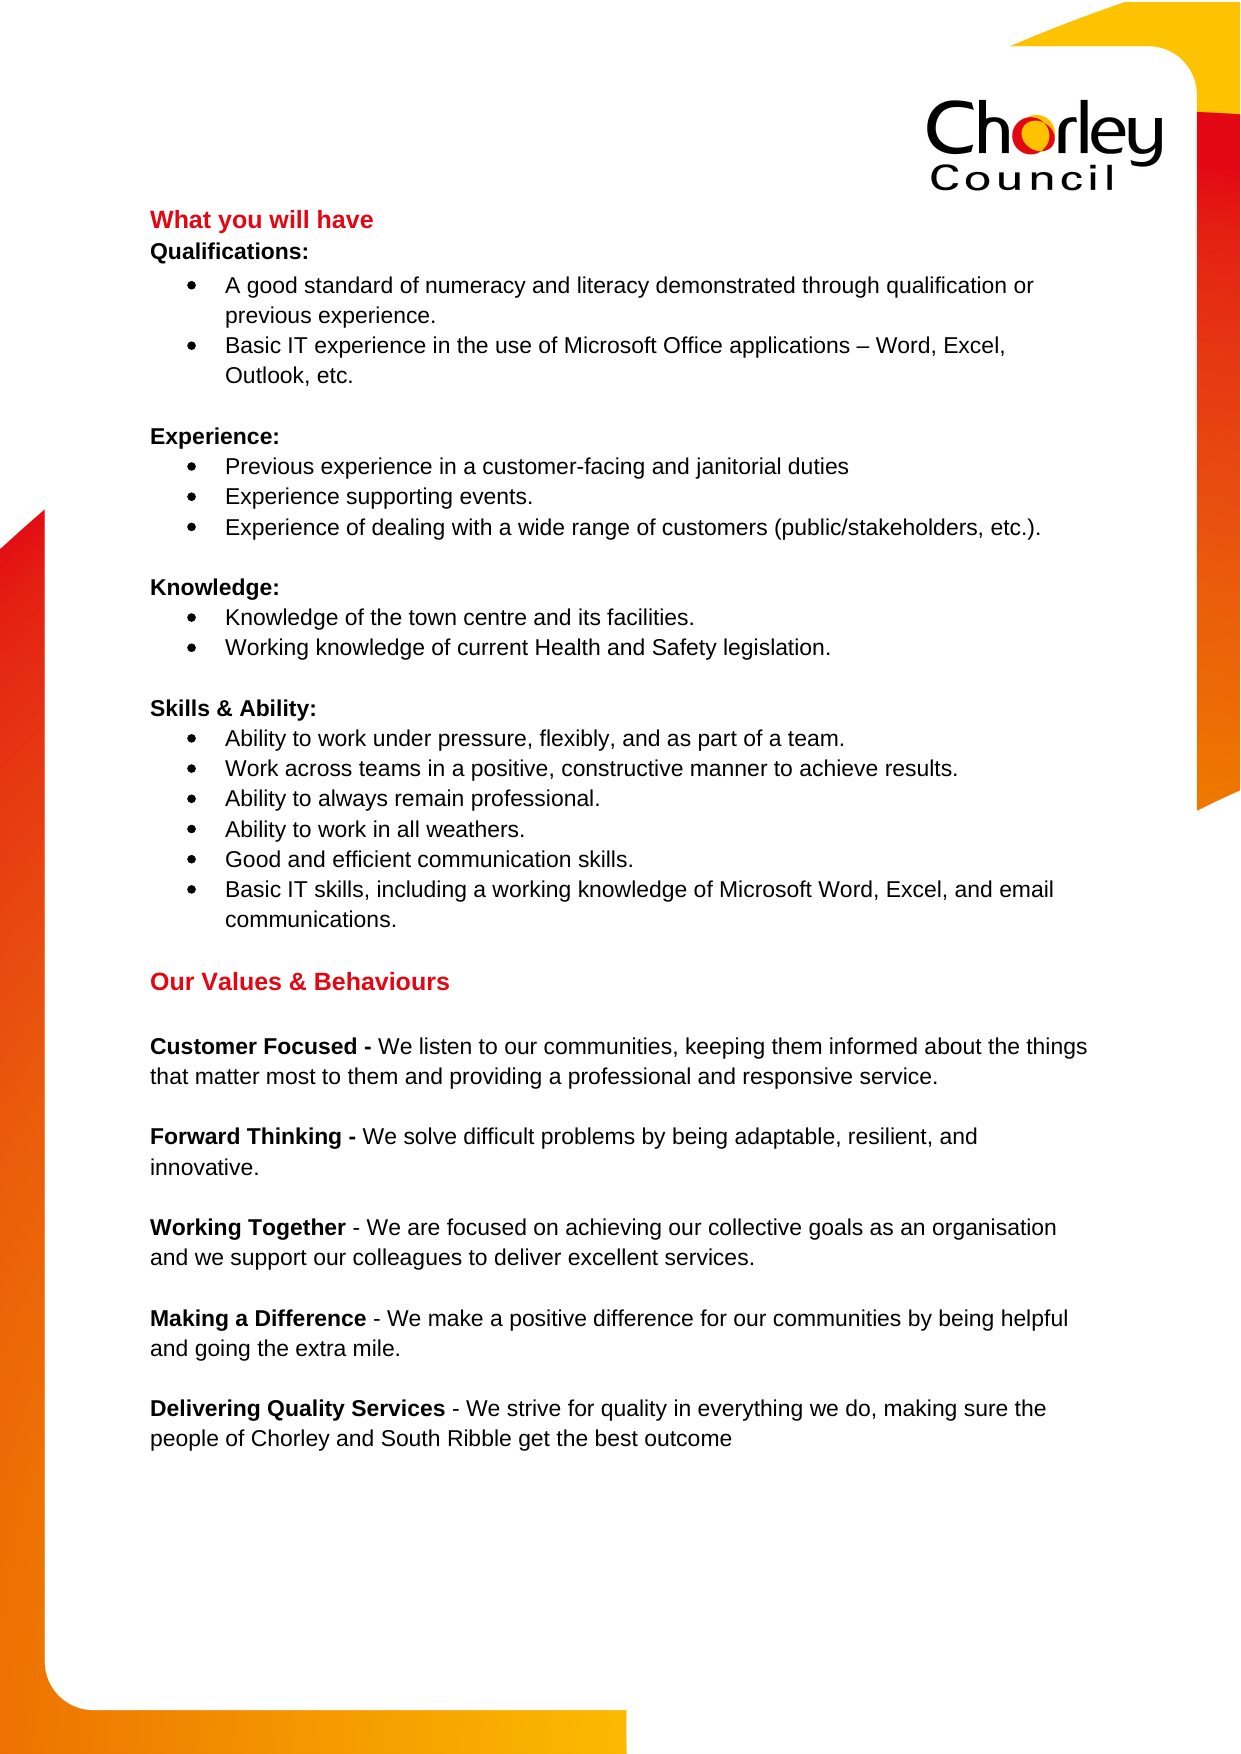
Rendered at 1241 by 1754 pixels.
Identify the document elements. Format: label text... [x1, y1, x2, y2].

text Knowledge: [150, 574, 1090, 600]
list Experience supporting events. [187, 483, 1090, 509]
picture [0, 2, 1241, 1754]
list Experience of dealing with a wide range of customers (public/stakeholders, etc.). [187, 513, 1090, 540]
text Customer Focused - We listen to our communities, keeping them informed about the things that matter most to them and providing a professional and responsive service. [150, 1033, 1090, 1089]
text What you will have [150, 205, 1090, 234]
list Previous experience in a customer-facing and janitorial duties [187, 453, 1090, 479]
list Basic IT skills, including a working knowledge of Microsoft Word, Excel, and email communications. [187, 876, 1090, 932]
list Knowledge of the town centre and its facilities. [187, 604, 1090, 630]
list Work across teams in a positive, constructive manner to achieve results. [187, 755, 1090, 781]
list Ability to always remain professional. [187, 785, 1090, 812]
list Good and efficient communication skills. [187, 846, 1090, 872]
list Ability to work in all weathers. [187, 816, 1090, 842]
text Our Values & Behaviours [150, 967, 1090, 995]
text Qualifications: [150, 238, 1090, 264]
text Experience: [150, 423, 1090, 449]
text Forward Thinking - We solve difficult problems by being adaptable, resilient, and innovative. [150, 1123, 1090, 1180]
text Making a Difference - We make a positive difference for our communities by being helpful and going the extra mile. [150, 1304, 1090, 1361]
list Working knowledge of current Health and Safety legislation. [187, 634, 1090, 661]
text Delivering Quality Services - We strive for quality in everything we do, making sure the people of Chorley and South Ribble get the best outcome [150, 1395, 1090, 1452]
list Basic IT experience in the use of Microsoft Office applications – Word, Excel, Outlook, etc. [187, 332, 1090, 389]
list Ability to work under pressure, flexibly, and as part of a team. [187, 725, 1090, 751]
text Skills & Ability: [150, 695, 1090, 721]
text Working Together - We are focused on achieving our collective goals as an organisation and we support our colleagues to deliver excellent services. [150, 1214, 1090, 1270]
list A good standard of numeracy and literacy demonstrated through qualification or previous experience. [187, 272, 1090, 328]
